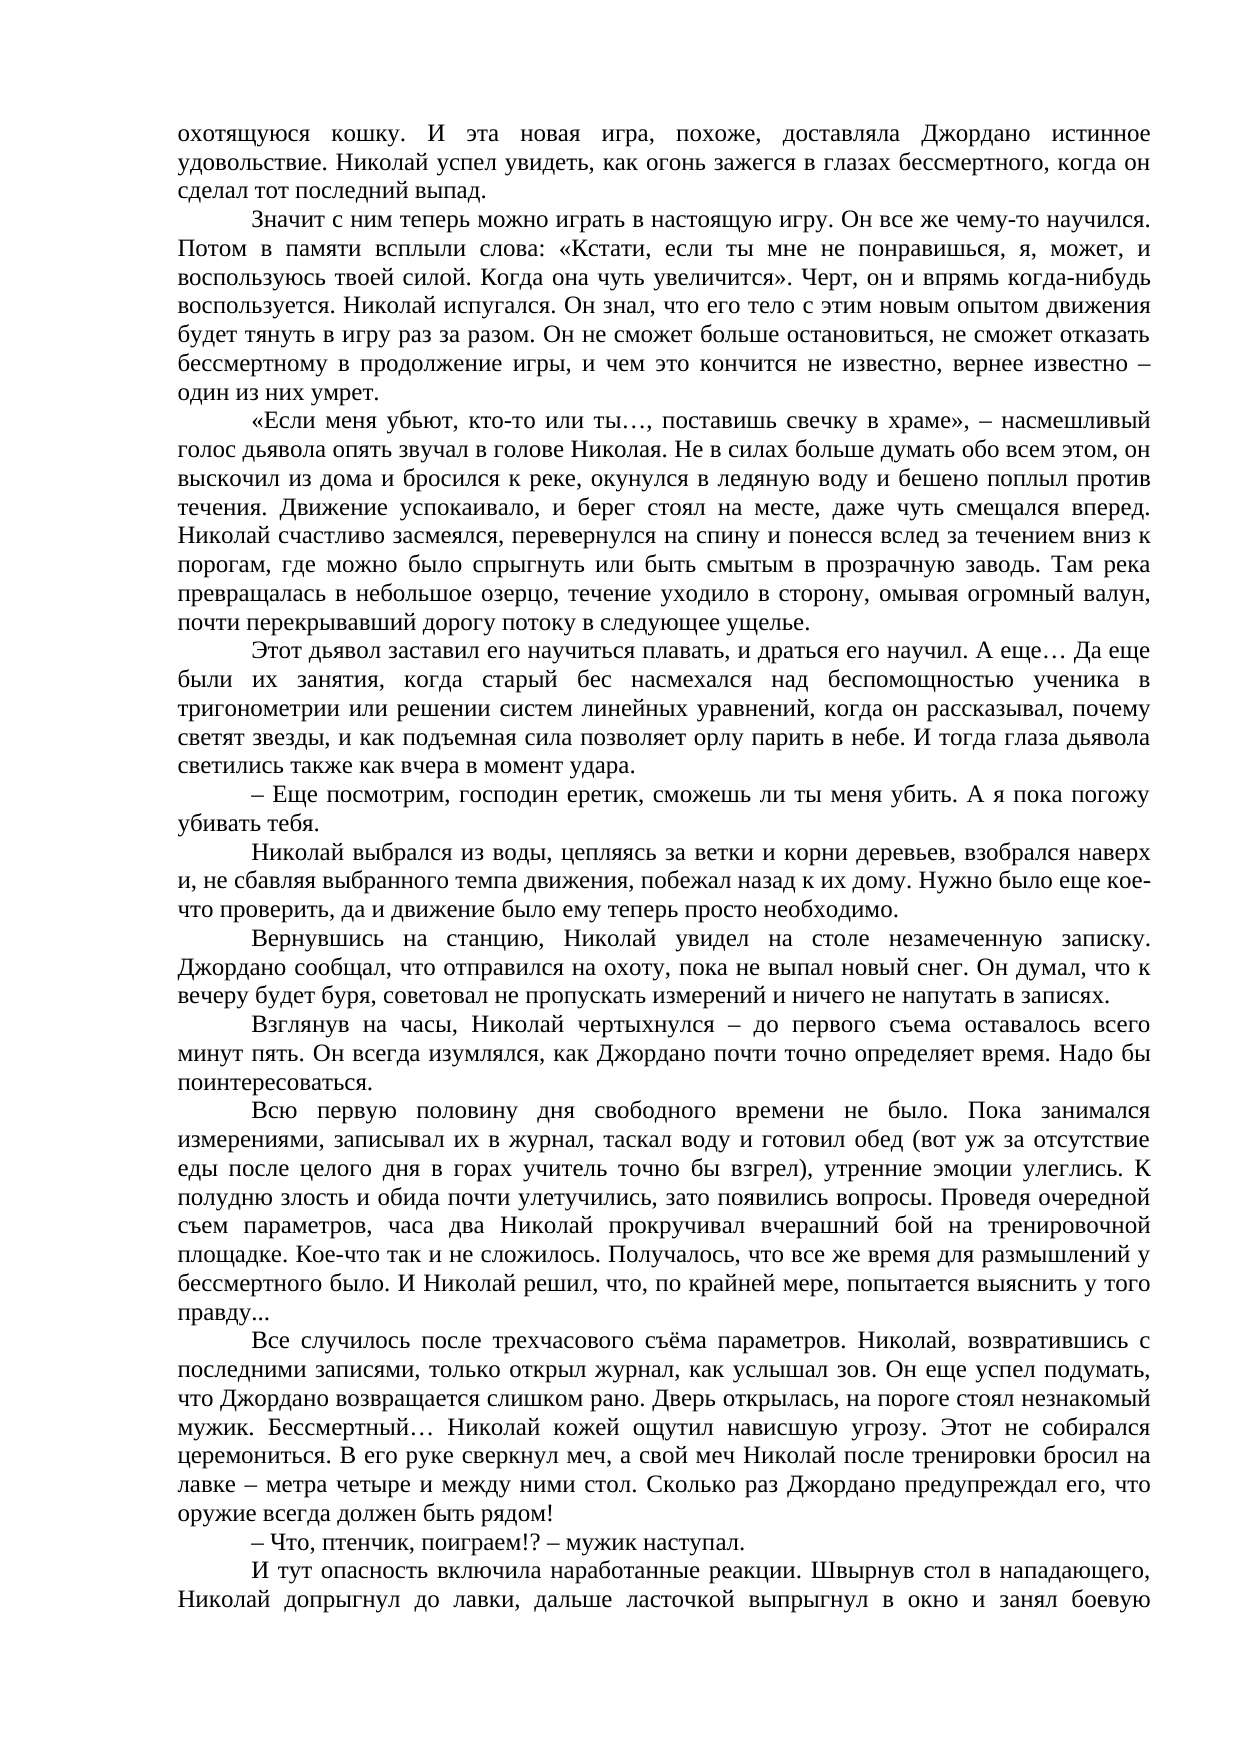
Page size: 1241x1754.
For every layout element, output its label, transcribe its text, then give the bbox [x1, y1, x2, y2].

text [177, 1556, 1152, 1613]
text Все случилось после трехчасового съёма параметров. Николай, возвратившись с последними записями, только открыл журнал, как услышал зов. Он еще успел подумать, что Джордано возвращается слишком рано. Дверь открылась, на пороге стоял незнакомый мужик. Бессмертный… Николай кожей ощутил нависшую угрозу. Этот не собирался церемониться. В его руке сверкнул меч, а свой меч Николай после тренировки бросил на лавке – метра четыре и между ними стол. Сколько раз Джордано предупреждал его, что оружие всегда должен быть рядом! [177, 1326, 1152, 1527]
text Значит с ним теперь можно играть в настоящую игру. Он все же чему-то научился. Потом в памяти всплыли слова: «Кстати, если ты мне не понравишься, я, может, и воспользуюсь твоей силой. Когда она чуть увеличится». Черт, он и впрямь когда-нибудь воспользуется. Николай испугался. Он знал, что его тело с этим новым опытом движения будет тянуть в игру раз за разом. Он не сможет больше остановиться, не сможет отказать бессмертному в продолжение игры, и чем это кончится не известно, вернее известно – один из них умрет. [177, 204, 1152, 406]
text – Что, птенчик, поиграем!? – мужик наступал. [177, 1527, 1152, 1556]
text Всю первую половину дня свободного времени не было. Пока занимался измерениями, записывал их в журнал, таскал воду и готовил обед (вот уж за отсутствие еды после целого дня в горах учитель точно бы взгрел), утренние эмоции улеглись. К полудню злость и обида почти улетучились, зато появились вопросы. Проведя очередной съем параметров, часа два Николай прокручивал вчерашний бой на тренировочной площадке. Кое-что так и не сложилось. Получалось, что все же время для размышлений у бессмертного было. И Николай решил, что, по крайней мере, попытается выяснить у того правду... [177, 1096, 1152, 1326]
text Взглянув на часы, Николай чертыхнулся – до первого съема оставалось всего минут пять. Он всегда изумлялся, как Джордано почти точно определяет время. Надо бы поинтересоваться. [177, 1009, 1152, 1096]
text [177, 118, 1152, 204]
text Николай выбрался из воды, цепляясь за ветки и корни деревьев, взобрался наверх и, не сбавляя выбранного темпа движения, побежал назад к их дому. Нужно было еще кое-что проверить, да и движение было ему теперь просто необходимо. [177, 837, 1152, 923]
text – Еще посмотрим, господин еретик, сможешь ли ты меня убить. А я пока погожу убивать тебя. [177, 779, 1152, 837]
text Вернувшись на станцию, Николай увидел на столе незамеченную записку. Джордано сообщал, что отправился на охоту, пока не выпал новый снег. Он думал, что к вечеру будет буря, советовал не пропускать измерений и ничего не напутать в записях. [177, 923, 1152, 1009]
text Этот дьявол заставил его научиться плавать, и драться его научил. А еще… Да еще были их занятия, когда старый бес насмехался над беспомощностью ученика в тригонометрии или решении систем линейных уравнений, когда он рассказывал, почему светят звезды, и как подъемная сила позволяет орлу парить в небе. И тогда глаза дьявола светились также как вчера в момент удара. [177, 636, 1152, 779]
text «Если меня убьют, кто-то или ты…, поставишь свечку в храме», – насмешливый голос дьявола опять звучал в голове Николая. Не в силах больше думать обо всем этом, он выскочил из дома и бросился к реке, окунулся в ледяную воду и бешено поплыл против течения. Движение успокаивало, и берег стоял на месте, даже чуть смещался вперед. Николай счастливо засмеялся, перевернулся на спину и понесся вслед за течением вниз к порогам, где можно было спрыгнуть или быть смытым в прозрачную заводь. Там река превращалась в небольшое озерцо, течение уходило в сторону, омывая огромный валун, почти перекрывавший дорогу потоку в следующее ущелье. [177, 406, 1152, 636]
